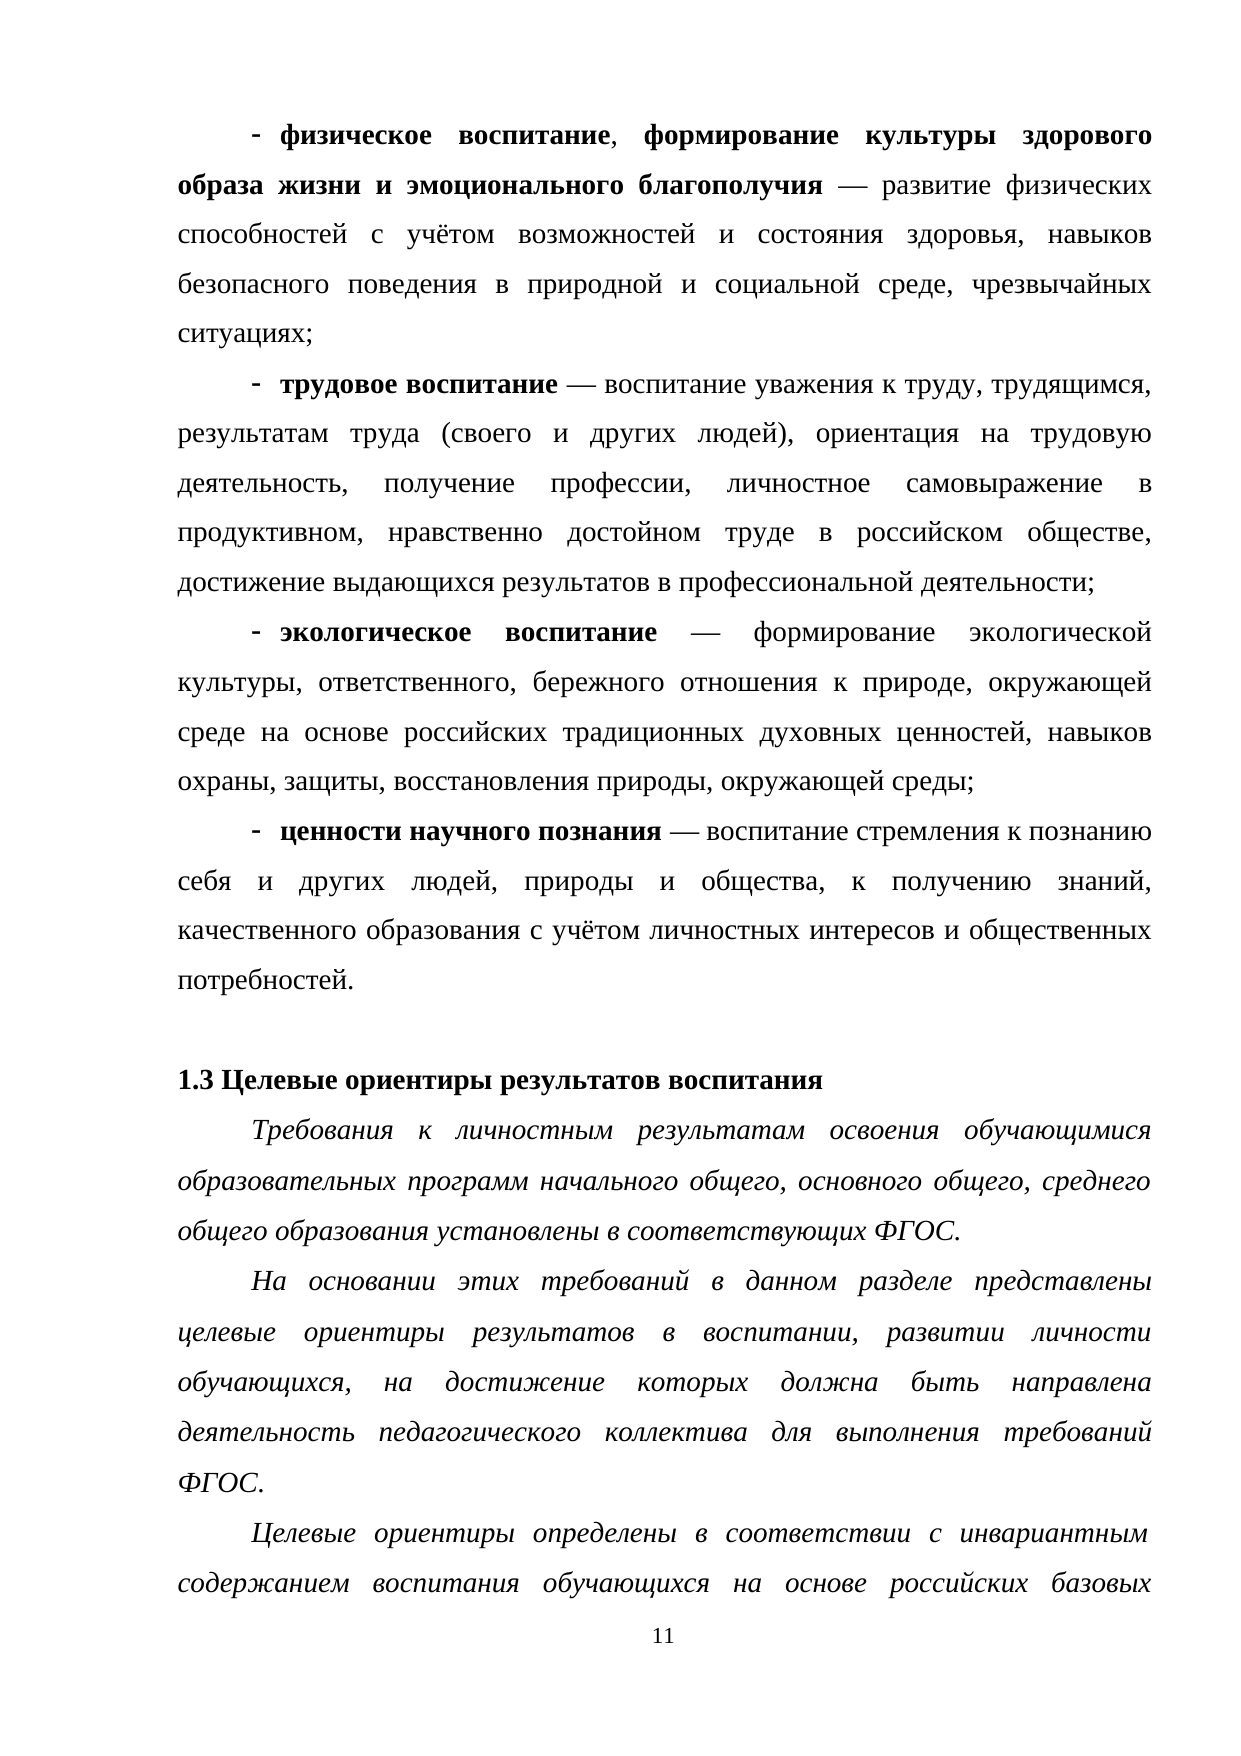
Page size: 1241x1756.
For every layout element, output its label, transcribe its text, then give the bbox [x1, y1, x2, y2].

subtitle Целевые ориентиры результатов воспитания [177, 1062, 1173, 1096]
list физическое воспитание, формирование культуры здорового образа жизни и эмоционального благополучия — развитие физических способностей с учётом возможностей и состояния здоровья, навыков безопасного поведения в природной и социальной среде, чрезвычайных ситуациях; [177, 117, 1152, 349]
text Целевые ориентиры определены в соответствии с инвариантным [177, 1515, 1173, 1548]
text На основании этих требований в данном разделе представлены целевые ориентиры результатов в воспитании, развитии личности обучающихся, на достижение которых должна быть направлена деятельность педагогического коллектива для выполнения требований ФГОС. [177, 1263, 1152, 1498]
list ценности научного познания — воспитание стремления к познанию себя и других людей, природы и общества, к получению знаний, качественного образования с учётом личностных интересов и общественных потребностей. [177, 813, 1152, 995]
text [177, 1549, 1152, 1599]
list трудовое воспитание — воспитание уважения к труду, трудящимся, результатам труда (своего и других людей), ориентация на трудовую деятельность, получение профессии, личностное самовыражение в продуктивном, нравственно достойном труде в российском обществе, достижение выдающихся результатов в профессиональной деятельности; [177, 366, 1152, 598]
text Требования к личностным результатам освоения обучающимися образовательных программ начального общего, основного общего, среднего общего образования установлены в соответствующих ФГОС. [177, 1112, 1152, 1247]
list экологическое воспитание — формирование экологической культуры, ответственного, бережного отношения к природе, окружающей среде на основе российских традиционных духовных ценностей, навыков охраны, защиты, восстановления природы, окружающей среды; [177, 614, 1152, 797]
